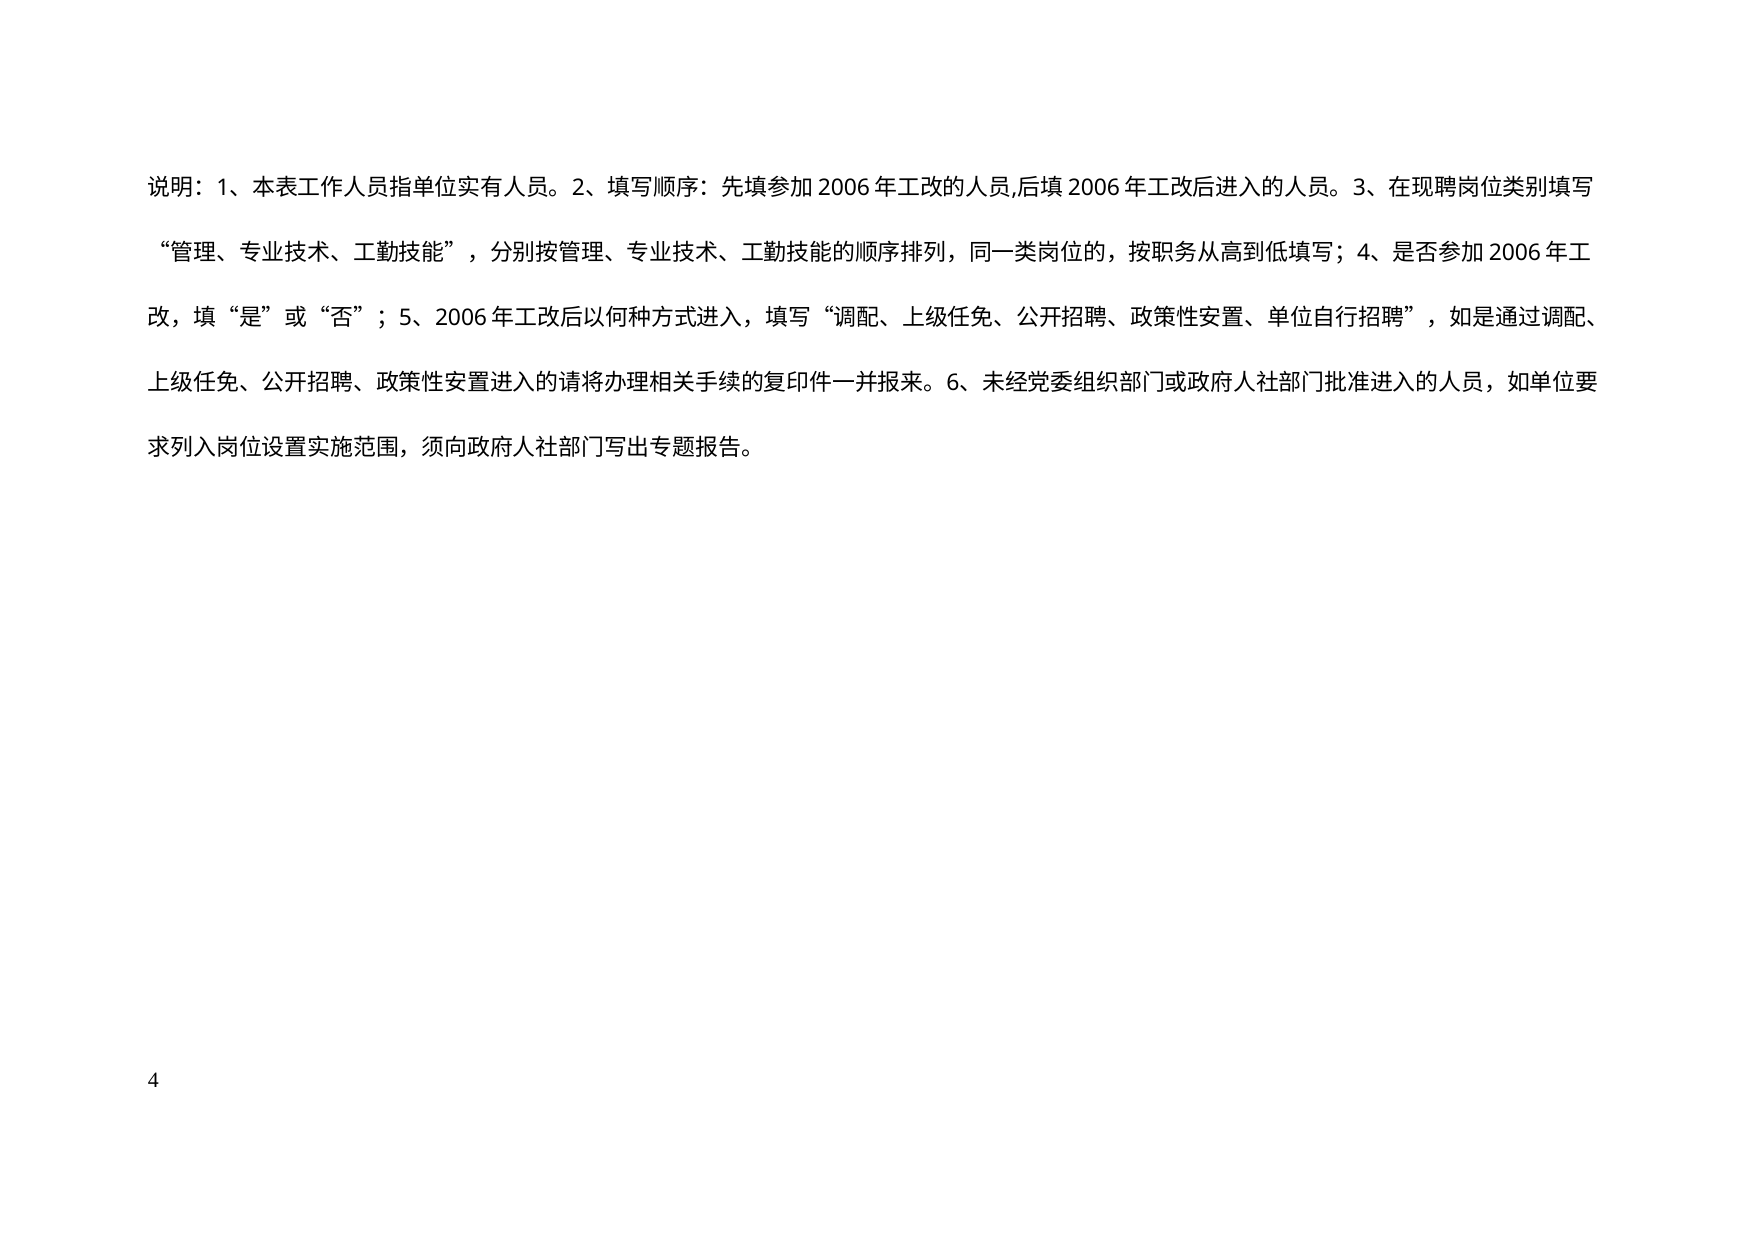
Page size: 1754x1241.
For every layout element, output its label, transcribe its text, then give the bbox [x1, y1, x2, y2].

text 说明：1、本表工作人员指单位实有人员。2、填写顺序：先填参加2006年工改的人员,后填2006年工改后进入的人员。3、在现聘岗位类别填写“管理、专业技术、工勤技能”，分别按管理、专业技术、工勤技能的顺序排列，同一类岗位的，按职务从高到低填写；4、是否参加2006年工改，填“是”或“否”；5、2006年工改后以何种方式进入，填写“调配、上级任免、公开招聘、政策性安置、单位自行招聘”，如是通过调配、上级任免、公开招聘、政策性安置进入的请将办理相关手续的复印件一并报来。6、未经党委组织部门或政府人社部门批准进入的人员，如单位要求列入岗位设置实施范围，须向政府人社部门写出专题报告。 [148, 152, 1606, 477]
